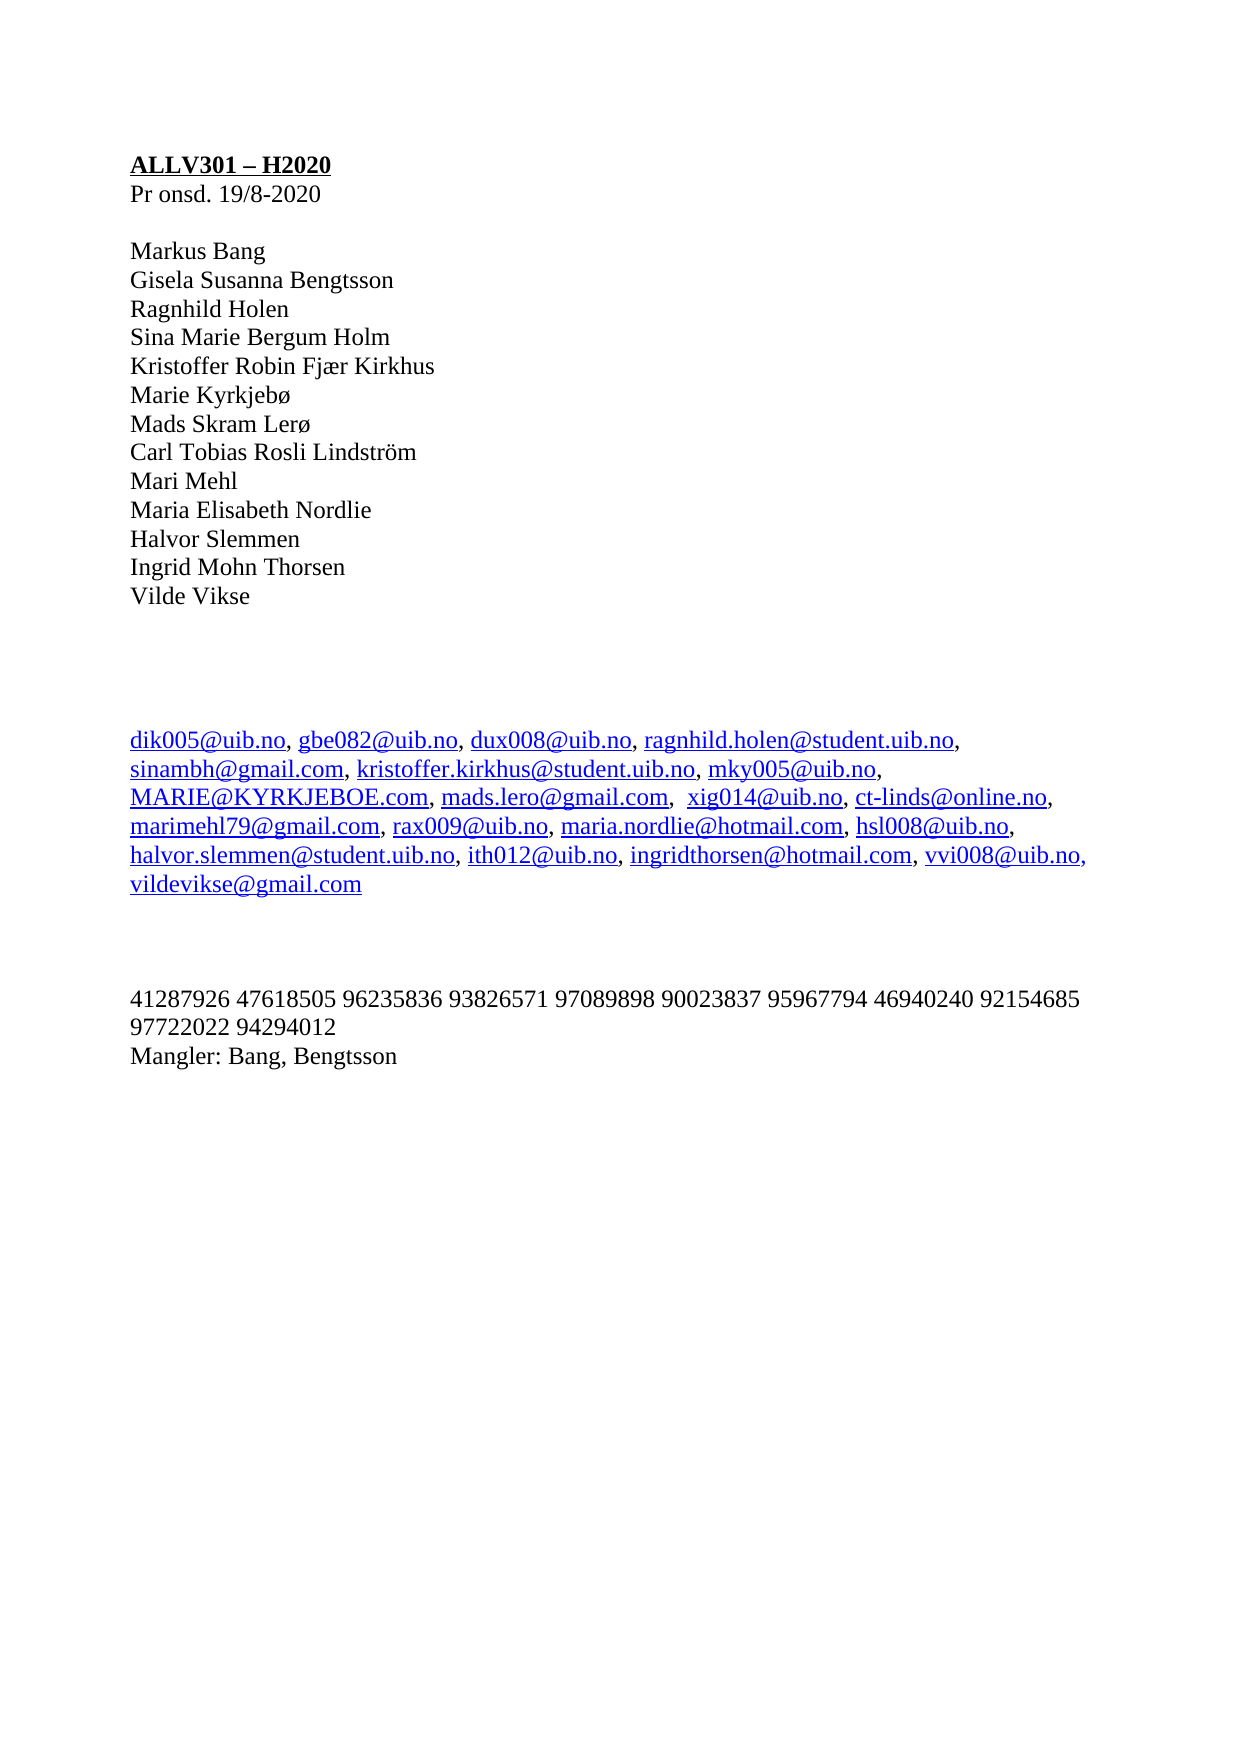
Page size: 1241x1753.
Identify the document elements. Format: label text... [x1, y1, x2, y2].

text Sina Marie Bergum Holm [130, 322, 1110, 351]
text ALLV301 – H2020 [130, 150, 1110, 179]
text Vilde Vikse [130, 581, 1110, 610]
text Carl Tobias Rosli Lindström [130, 437, 1110, 466]
text Halvor Slemmen [130, 524, 1110, 552]
text Ingrid Mohn Thorsen [130, 552, 1110, 581]
text Ragnhild Holen [130, 294, 1110, 322]
text dik005@uib.no, gbe082@uib.no, dux008@uib.no, ragnhild.holen@student.uib.no, sinambh@gmail.com, kristoffer.kirkhus@student.uib.no, mky005@uib.no, MARIE@KYRKJEBOE.com, mads.lero@gmail.com, xig014@uib.no, ct-linds@online.no, marimehl79@gmail.com, rax009@uib.no, maria.nordlie@hotmail.com, hsl008@uib.no, halvor.slemmen@student.uib.no, ith012@uib.no, ingridthorsen@hotmail.com, vvi008@uib.no, vildevikse@gmail.com [130, 725, 1110, 897]
text Pr onsd. 19/8-2020 [130, 179, 1110, 207]
text Mari Mehl [130, 466, 1110, 495]
text Gisela Susanna Bengtsson [130, 265, 1110, 294]
text Kristoffer Robin Fjær Kirkhus [130, 351, 1110, 380]
text Maria Elisabeth Nordlie [130, 495, 1110, 524]
text Markus Bang [130, 236, 1110, 265]
text Mangler: Bang, Bengtsson [130, 1041, 1110, 1070]
text 41287926 47618505 96235836 93826571 97089898 90023837 95967794 46940240 92154685 97722022 94294012 [130, 984, 1110, 1041]
text Marie Kyrkjebø [130, 380, 1110, 409]
text Mads Skram Lerø [130, 409, 1110, 437]
